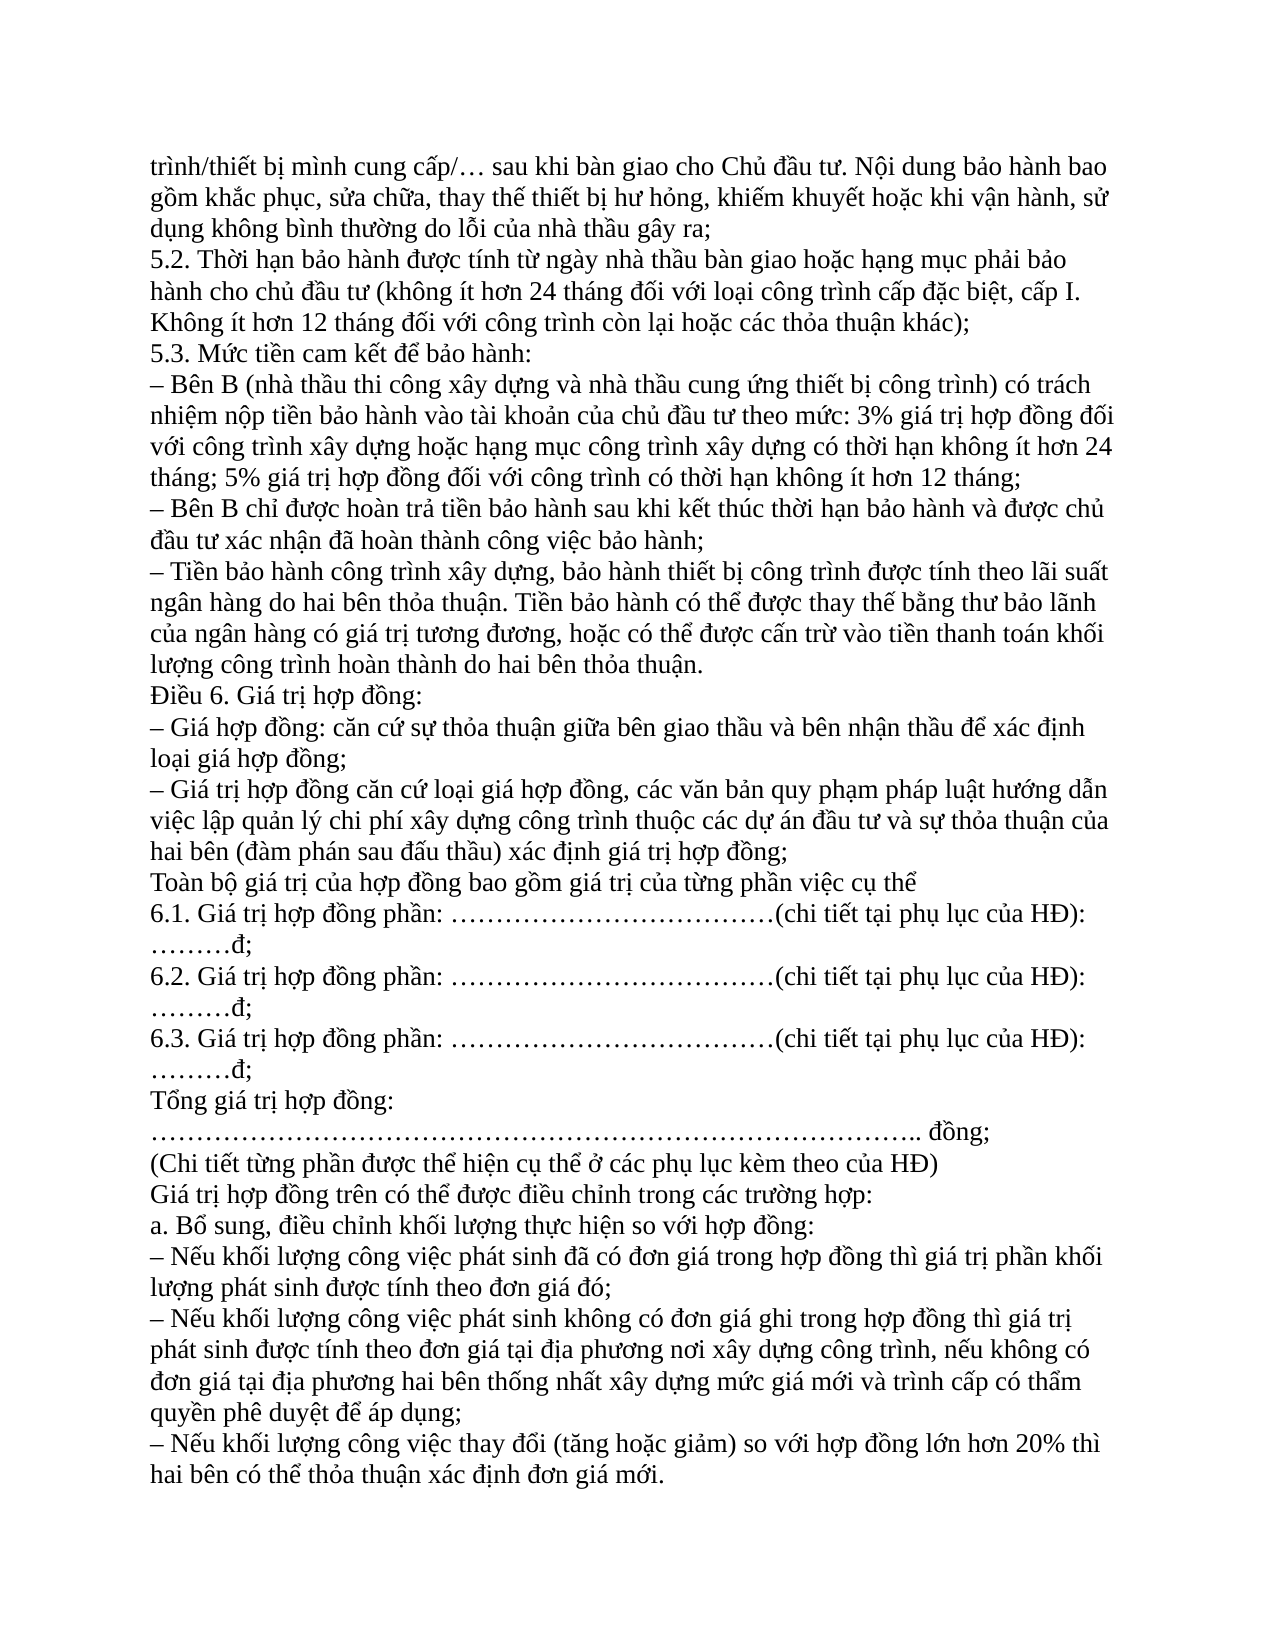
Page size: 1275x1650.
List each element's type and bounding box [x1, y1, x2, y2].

text [150, 150, 1125, 1489]
